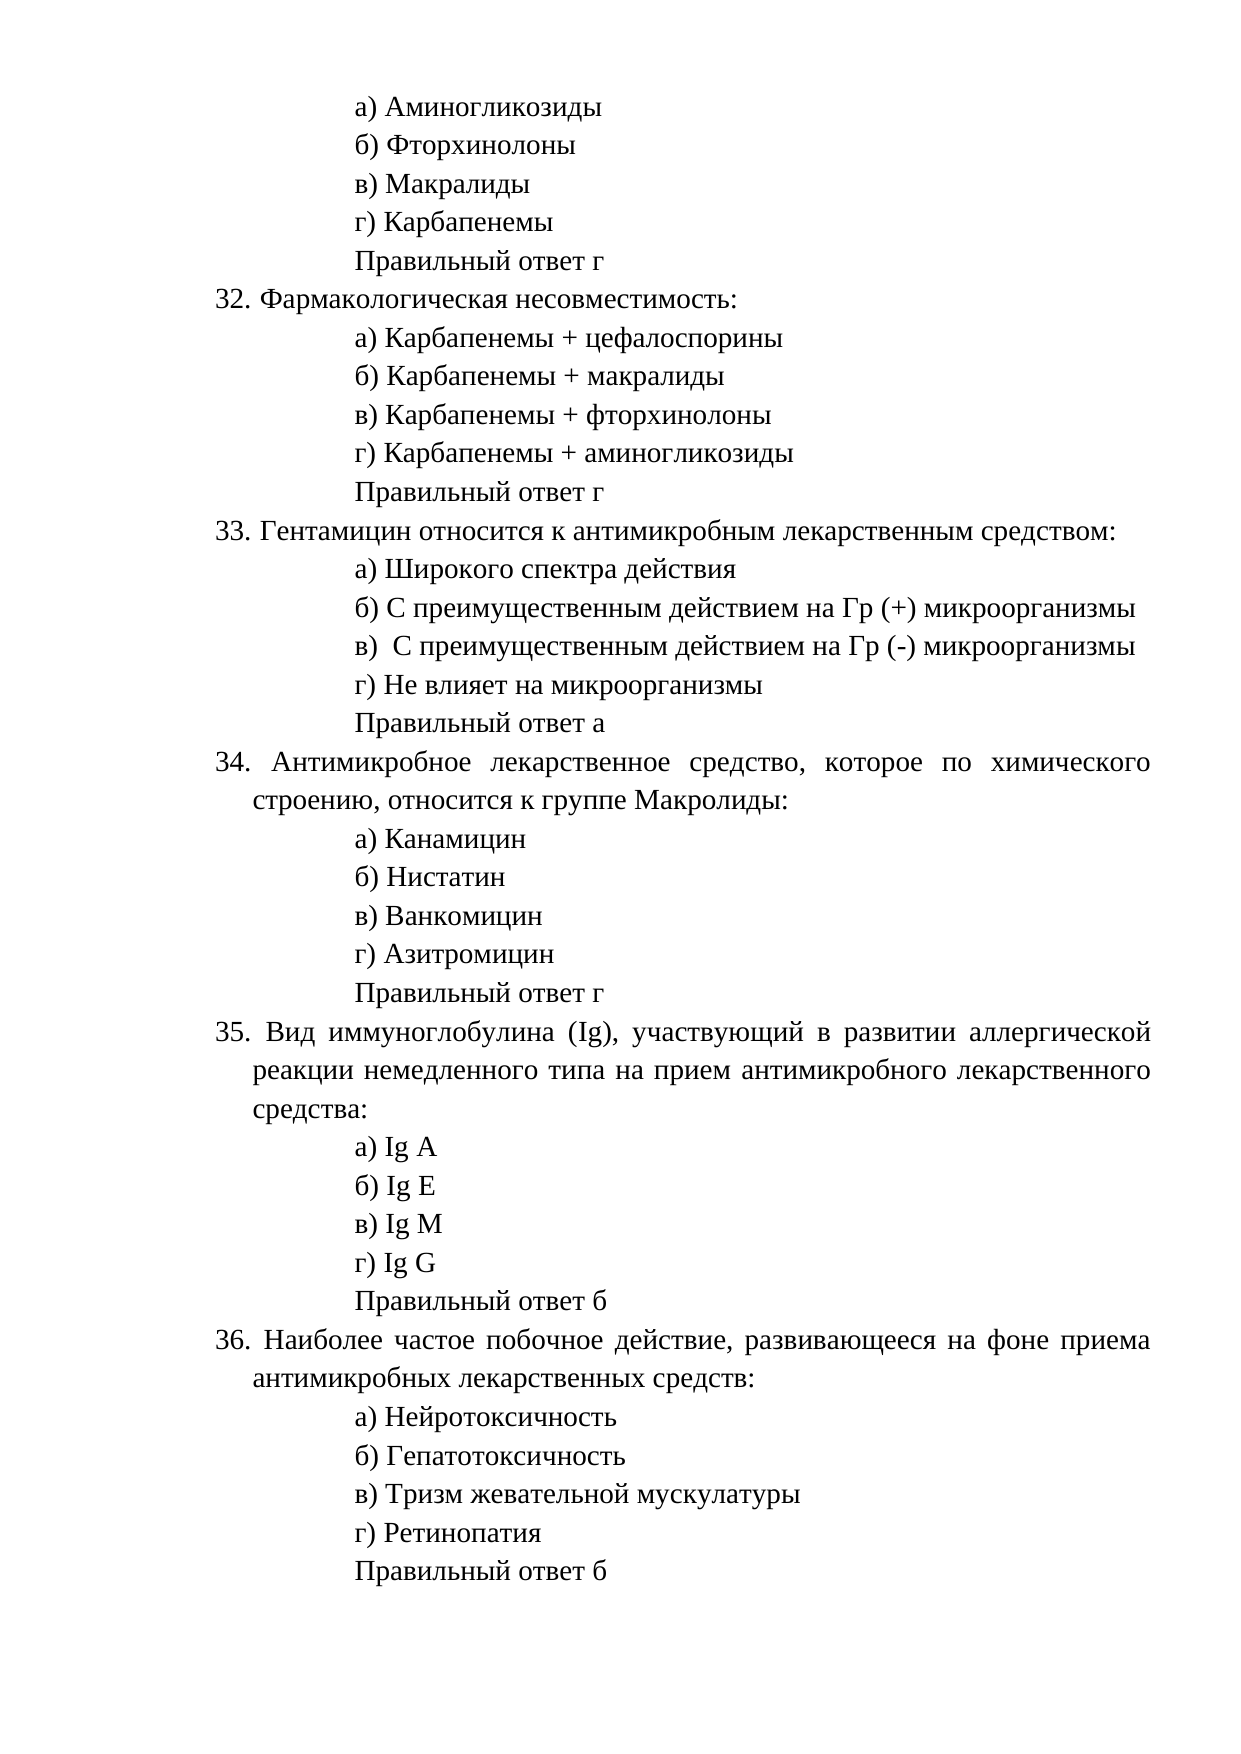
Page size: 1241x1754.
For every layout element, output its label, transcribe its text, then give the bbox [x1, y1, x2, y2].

list Правильный ответ б [252, 1283, 1152, 1317]
list Правильный ответ г [252, 243, 1152, 276]
list г) Ig G [252, 1245, 1152, 1278]
list Вид иммуноглобулина (Ig), участвующий в развитии аллергической реакции немедленного типа на прием антимикробного лекарственного средства: [215, 1014, 1152, 1124]
list б) С преимущественным действием на Гр (+) микроорганизмы [252, 590, 1152, 623]
list в) Карбапенемы + фторхинолоны [252, 397, 1152, 431]
list г) Карбапенемы [252, 204, 1152, 238]
list а) Канамицин [252, 821, 1152, 854]
list в) Ig М [252, 1206, 1152, 1240]
list в) С преимущественным действием на Гр (-) микроорганизмы [252, 628, 1152, 662]
list г) Азитромицин [252, 937, 1152, 970]
list Антимикробное лекарственное средство, которое по химического строению, относится к группе Макролиды: [215, 744, 1152, 816]
list а) Карбапенемы + цефалоспорины [252, 320, 1152, 353]
list б) Карбапенемы + макралиды [252, 358, 1152, 392]
list б) Гепатотоксичность [252, 1438, 1152, 1471]
list а) Нейротоксичность [252, 1399, 1152, 1433]
list в) Тризм жевательной мускулатуры [252, 1476, 1152, 1510]
list Гентамицин относится к антимикробным лекарственным средством: [215, 513, 1152, 546]
list а) Аминогликозиды [252, 89, 1152, 122]
list б) Фторхинолоны [252, 127, 1152, 161]
list Правильный ответ г [252, 474, 1152, 508]
list г) Ретинопатия [252, 1515, 1152, 1548]
list Наиболее частое побочное действие, развивающееся на фоне приема антимикробных лекарственных средств: [215, 1322, 1152, 1394]
list в) Макралиды [252, 166, 1152, 199]
list а) Ig А [252, 1129, 1152, 1163]
list г) Не влияет на микроорганизмы [252, 667, 1152, 700]
list б) Нистатин [252, 859, 1152, 893]
list г) Карбапенемы + аминогликозиды [252, 436, 1152, 469]
list б) Ig Е [252, 1168, 1152, 1201]
list Фармакологическая несовместимость: [215, 281, 1152, 315]
list Правильный ответ г [252, 975, 1152, 1009]
list в) Ванкомицин [252, 898, 1152, 932]
list Правильный ответ б [252, 1553, 1152, 1587]
list Правильный ответ а [252, 705, 1152, 739]
list а) Широкого спектра действия [252, 551, 1152, 585]
